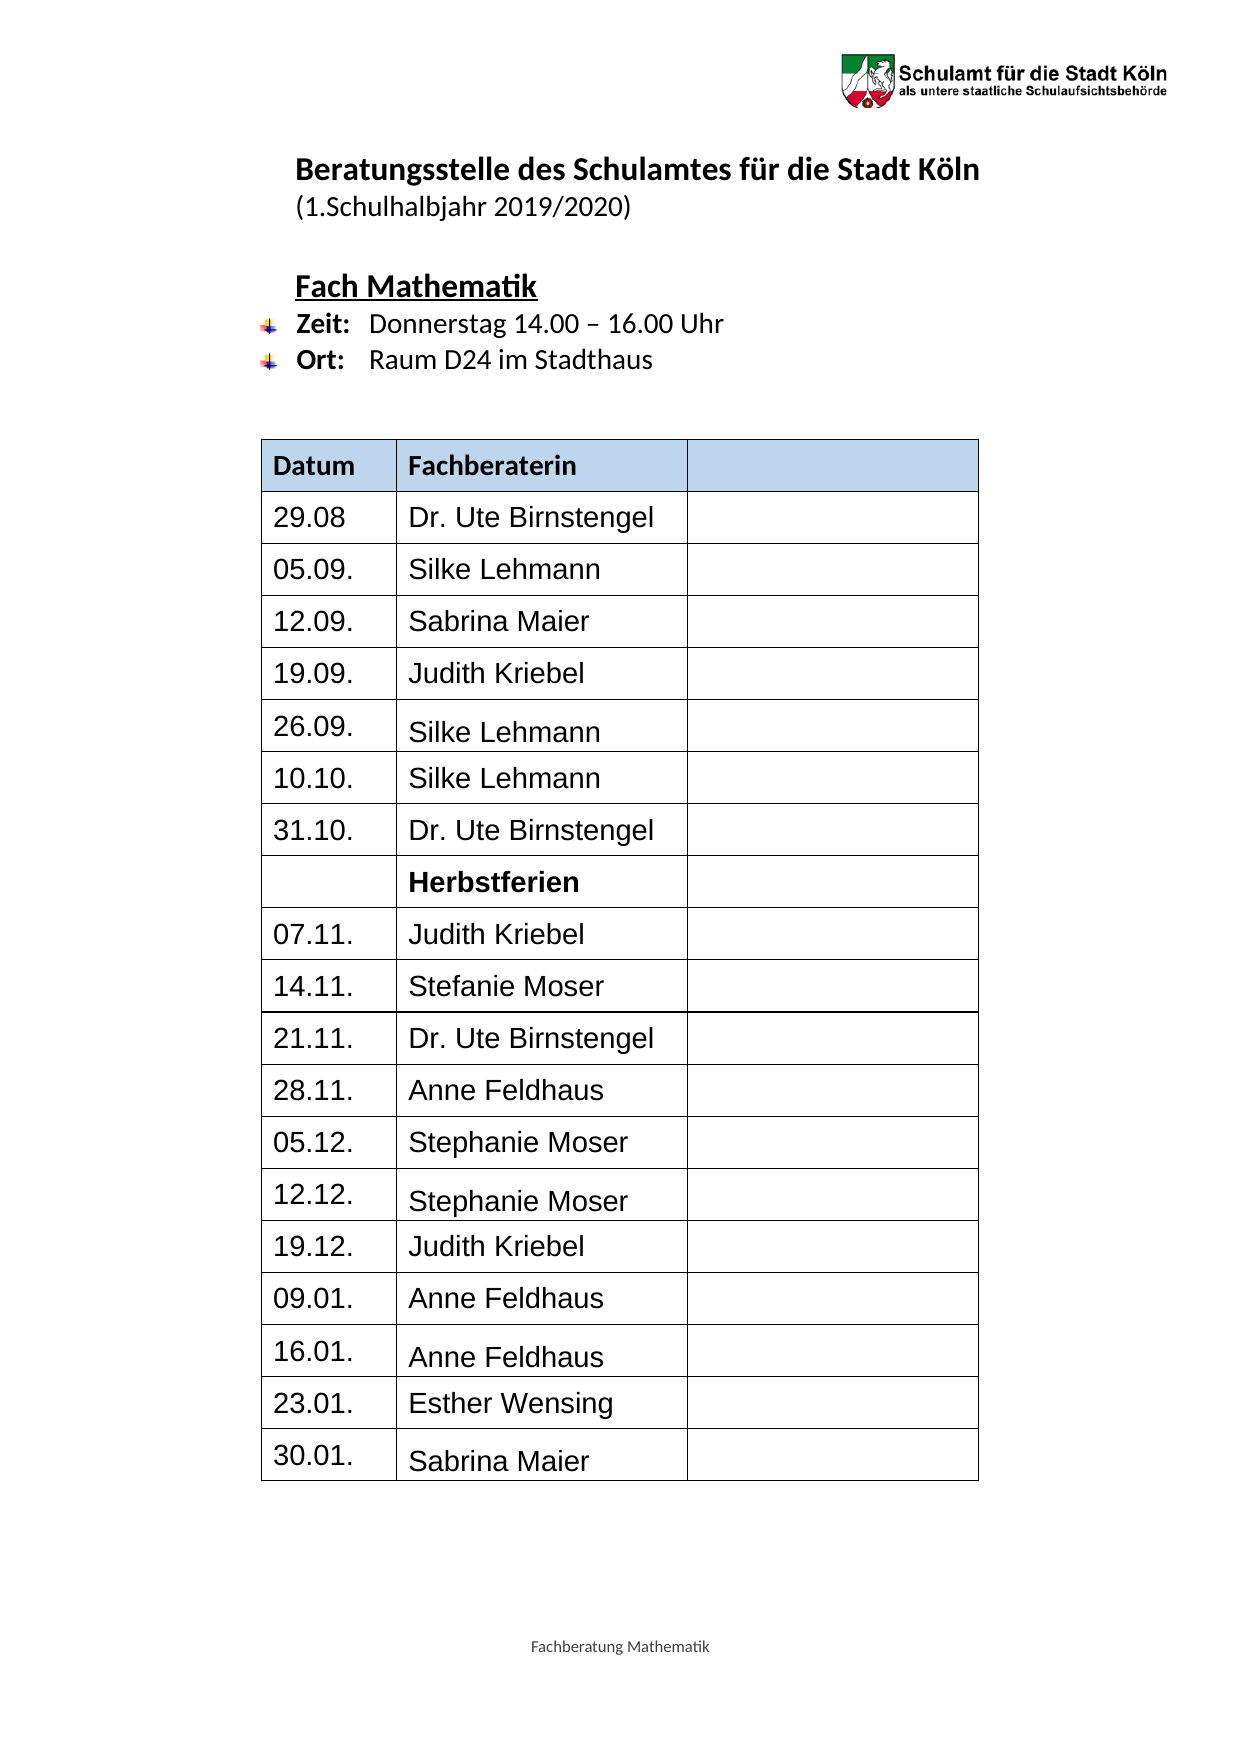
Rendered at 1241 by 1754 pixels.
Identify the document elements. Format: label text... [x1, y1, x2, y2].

list Ort: Raum D24 im Stadthaus [259, 341, 1093, 377]
table_cell [688, 1065, 978, 1116]
table_cell 21.11. [262, 1013, 396, 1063]
table_cell Anne Feldhaus [397, 1065, 687, 1116]
table_cell Stefanie Moser [397, 960, 687, 1011]
table_cell 28.11. [262, 1065, 396, 1116]
table_cell [688, 596, 978, 647]
table_cell 12.12. [262, 1169, 396, 1220]
table_cell 12.09. [262, 596, 396, 647]
table_cell [688, 1429, 978, 1480]
table_cell Sabrina Maier [397, 1429, 687, 1480]
table_cell [688, 648, 978, 699]
table_cell [688, 1013, 978, 1063]
table_cell Dr. Ute Birnstengel [397, 1013, 687, 1063]
table_cell 23.01. [262, 1377, 396, 1428]
picture [260, 352, 277, 370]
table_cell [688, 1169, 978, 1220]
table_cell [688, 1377, 978, 1428]
table_header [688, 440, 978, 491]
table_cell Esther Wensing [397, 1377, 687, 1428]
table_cell [688, 908, 978, 959]
table_cell Anne Feldhaus [397, 1273, 687, 1324]
table_cell Silke Lehmann [397, 700, 687, 751]
table_cell 05.09. [262, 544, 396, 595]
table_cell 31.10. [262, 804, 396, 855]
table_cell [688, 960, 978, 1011]
table_cell 19.12. [262, 1221, 396, 1272]
table_cell [688, 804, 978, 855]
table_cell Dr. Ute Birnstengel [397, 492, 687, 543]
table_cell 29.08 [262, 492, 396, 543]
table_cell [688, 492, 978, 543]
table_cell Sabrina Maier [397, 596, 687, 647]
table_cell 26.09. [262, 700, 396, 751]
table_cell [688, 700, 978, 751]
text Fach Mathematik [221, 265, 1093, 305]
table_cell Dr. Ute Birnstengel [397, 804, 687, 855]
picture [260, 317, 277, 334]
table_cell Herbstferien [397, 856, 687, 907]
table_cell [688, 544, 978, 595]
table_cell 05.12. [262, 1117, 396, 1168]
table_cell 09.01. [262, 1273, 396, 1324]
table_header Datum [262, 440, 396, 491]
table_cell 10.10. [262, 752, 396, 803]
table_cell Stephanie Moser [397, 1169, 687, 1220]
table_cell [262, 856, 396, 907]
table_cell [688, 1273, 978, 1324]
table_cell [688, 856, 978, 907]
picture [838, 51, 1167, 108]
table_cell Judith Kriebel [397, 908, 687, 959]
table_cell Silke Lehmann [397, 752, 687, 803]
table_cell [688, 752, 978, 803]
table_cell 16.01. [262, 1325, 396, 1376]
table_cell [688, 1325, 978, 1376]
table_cell Stephanie Moser [397, 1117, 687, 1168]
table_cell 19.09. [262, 648, 396, 699]
list Zeit: Donnerstag 14.00 – 16.00 Uhr [259, 305, 1093, 341]
table_cell [688, 1117, 978, 1168]
table_cell Anne Feldhaus [397, 1325, 687, 1376]
table_cell 07.11. [262, 908, 396, 959]
table_cell Judith Kriebel [397, 648, 687, 699]
text (1.Schulhalbjahr 2019/2020) [221, 188, 1093, 224]
text Beratungsstelle des Schulamtes für die Stadt Köln [221, 148, 1093, 188]
table_cell 30.01. [262, 1429, 396, 1480]
table_cell [688, 1221, 978, 1272]
table_cell Judith Kriebel [397, 1221, 687, 1272]
table_cell Silke Lehmann [397, 544, 687, 595]
table_cell 14.11. [262, 960, 396, 1011]
table_header Fachberaterin [397, 440, 687, 491]
